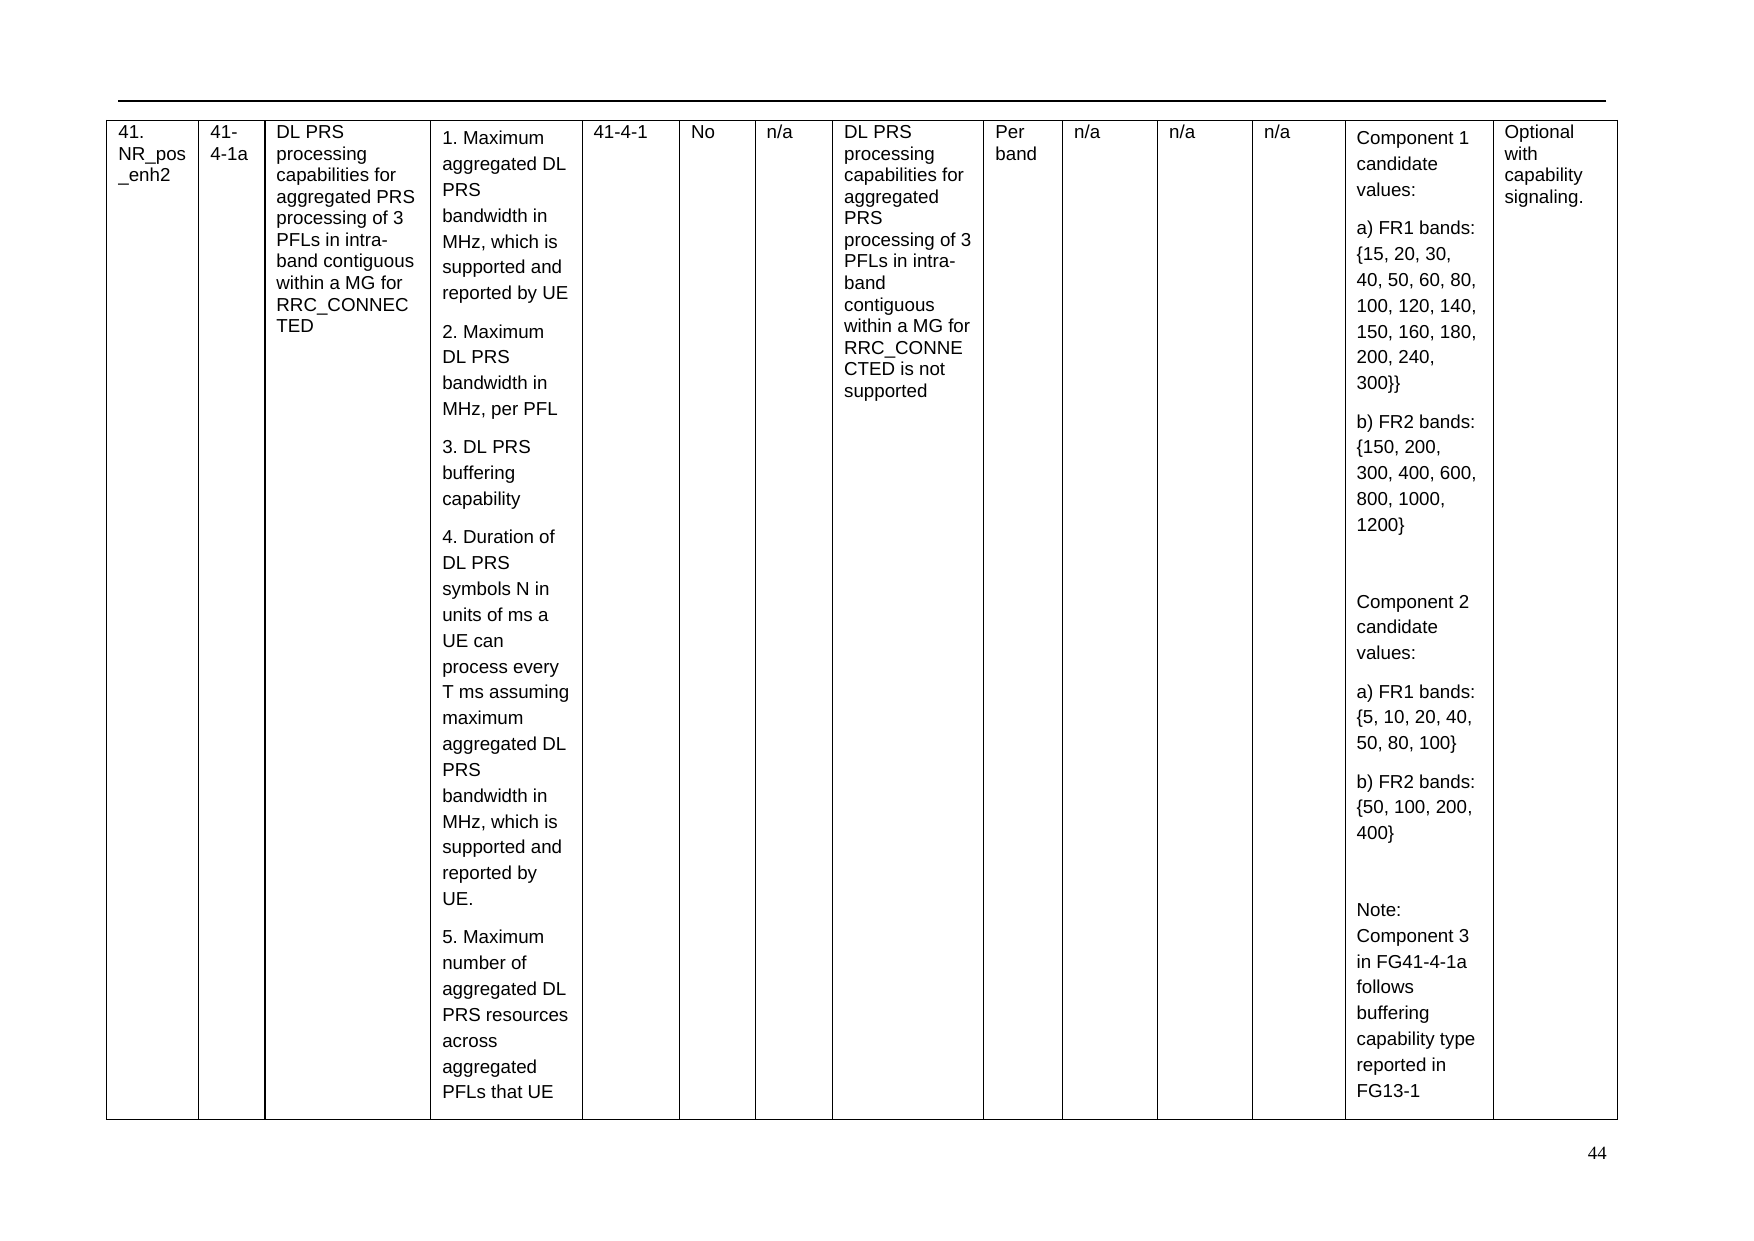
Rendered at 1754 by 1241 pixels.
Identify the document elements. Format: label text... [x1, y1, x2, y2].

table_cell 41-4-1 [583, 121, 679, 1119]
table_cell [266, 121, 430, 1119]
table_cell n/a [1158, 121, 1252, 1119]
table_cell No [680, 121, 755, 1119]
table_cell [431, 121, 582, 1119]
table_cell n/a [1063, 121, 1157, 1119]
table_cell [1346, 121, 1493, 1119]
table_cell n/a [756, 121, 832, 1119]
table_cell Per band [984, 121, 1062, 1119]
table_cell 41. NR_pos_enh2 [107, 121, 198, 1119]
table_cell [833, 121, 983, 1119]
table_cell n/a [1253, 121, 1345, 1119]
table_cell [1494, 121, 1617, 1119]
table_cell 41-4-1a [199, 121, 264, 1119]
